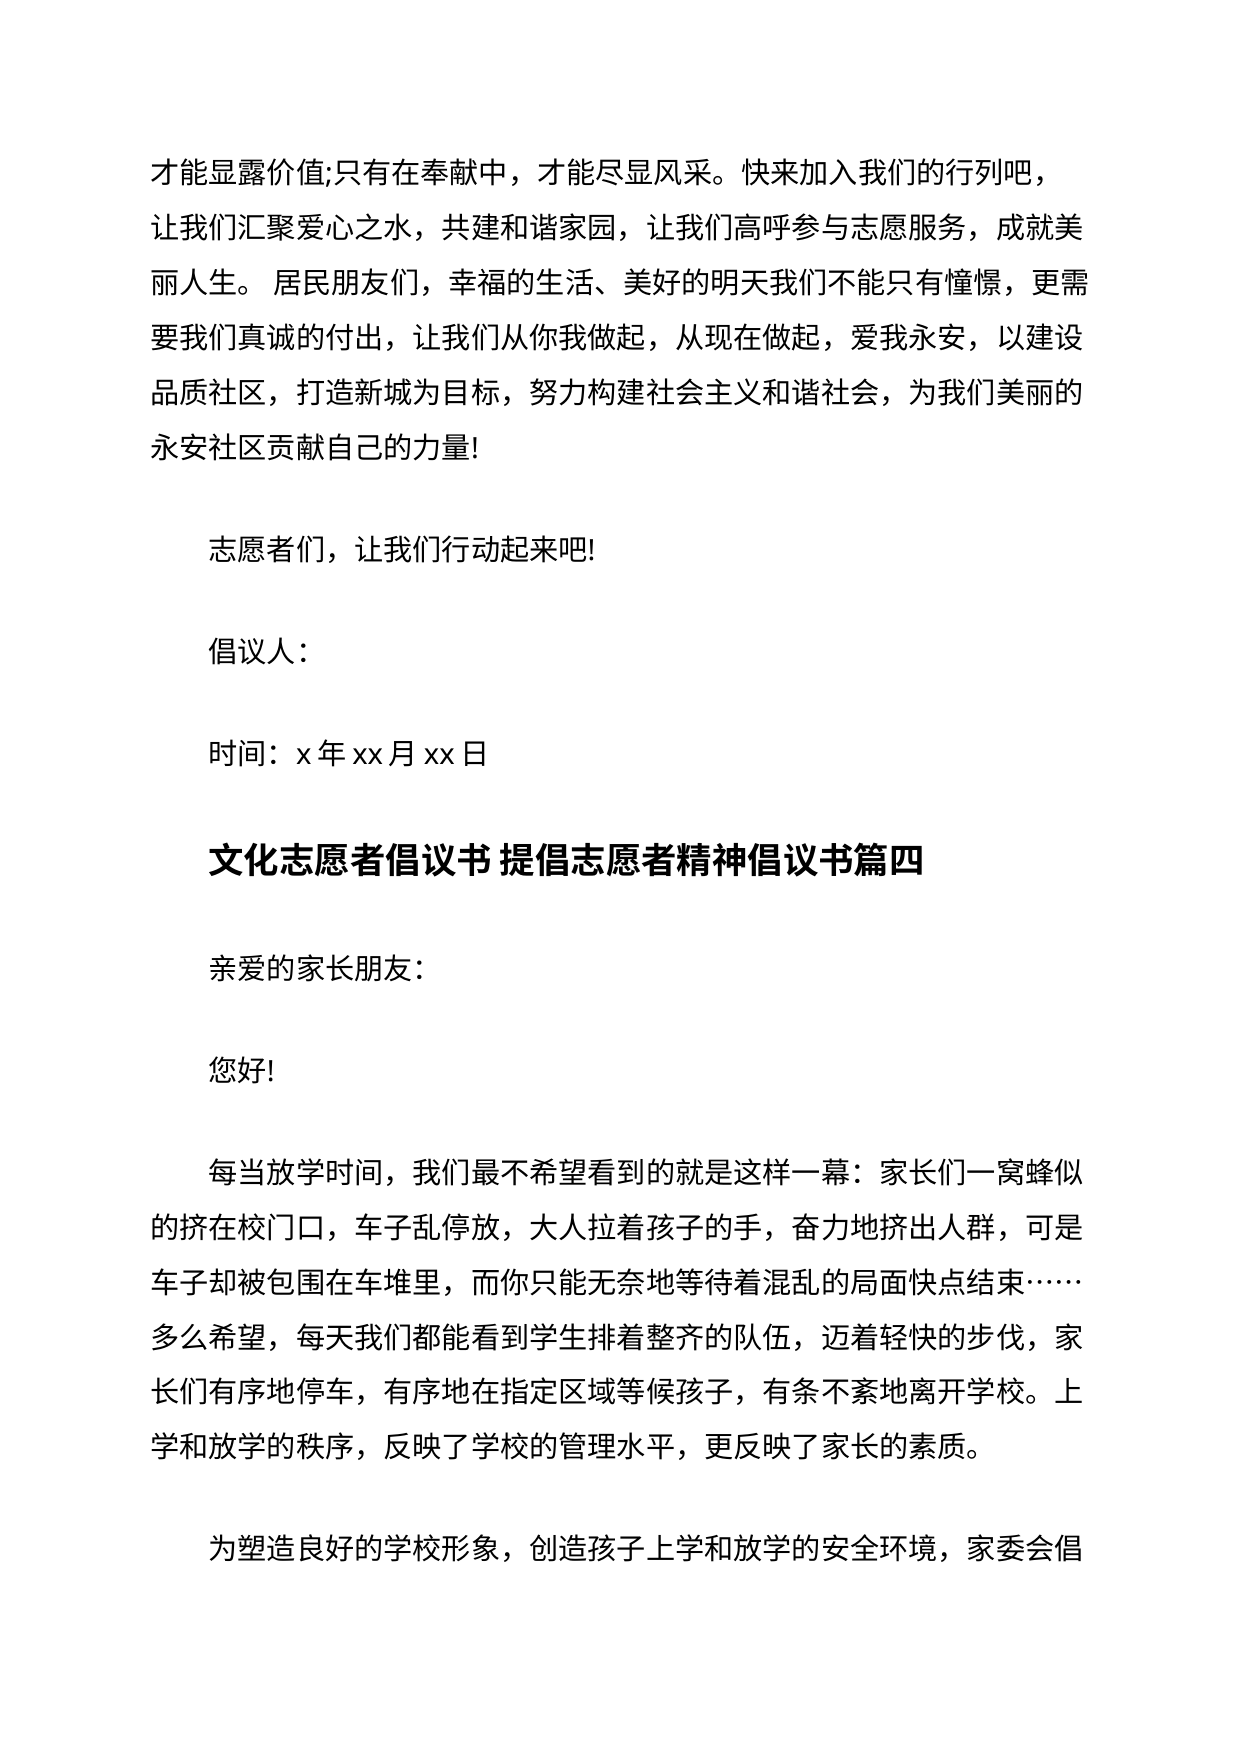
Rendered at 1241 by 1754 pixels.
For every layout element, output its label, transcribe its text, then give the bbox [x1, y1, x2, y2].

text 亲爱的家长朋友： [150, 946, 1090, 988]
text 志愿者们，让我们行动起来吧! [150, 527, 1090, 569]
text 您好! [150, 1047, 1090, 1090]
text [150, 150, 1090, 467]
text 倡议人： [150, 628, 1090, 671]
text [150, 1526, 1090, 1568]
text 每当放学时间，我们最不希望看到的就是这样一幕：家长们一窝蜂似的挤在校门口，车子乱停放，大人拉着孩子的手，奋力地挤出人群，可是车子却被包围在车堆里，而你只能无奈地等待着混乱的局面快点结束……多么希望，每天我们都能看到学生排着整齐的队伍，迈着轻快的步伐，家长们有序地停车，有序地在指定区域等候孩子，有条不紊地离开学校。上学和放学的秩序，反映了学校的管理水平，更反映了家长的素质。 [150, 1149, 1090, 1466]
text 文化志愿者倡议书 提倡志愿者精神倡议书篇四 [150, 832, 1090, 883]
text 时间：x年xx月xx日 [150, 730, 1090, 773]
